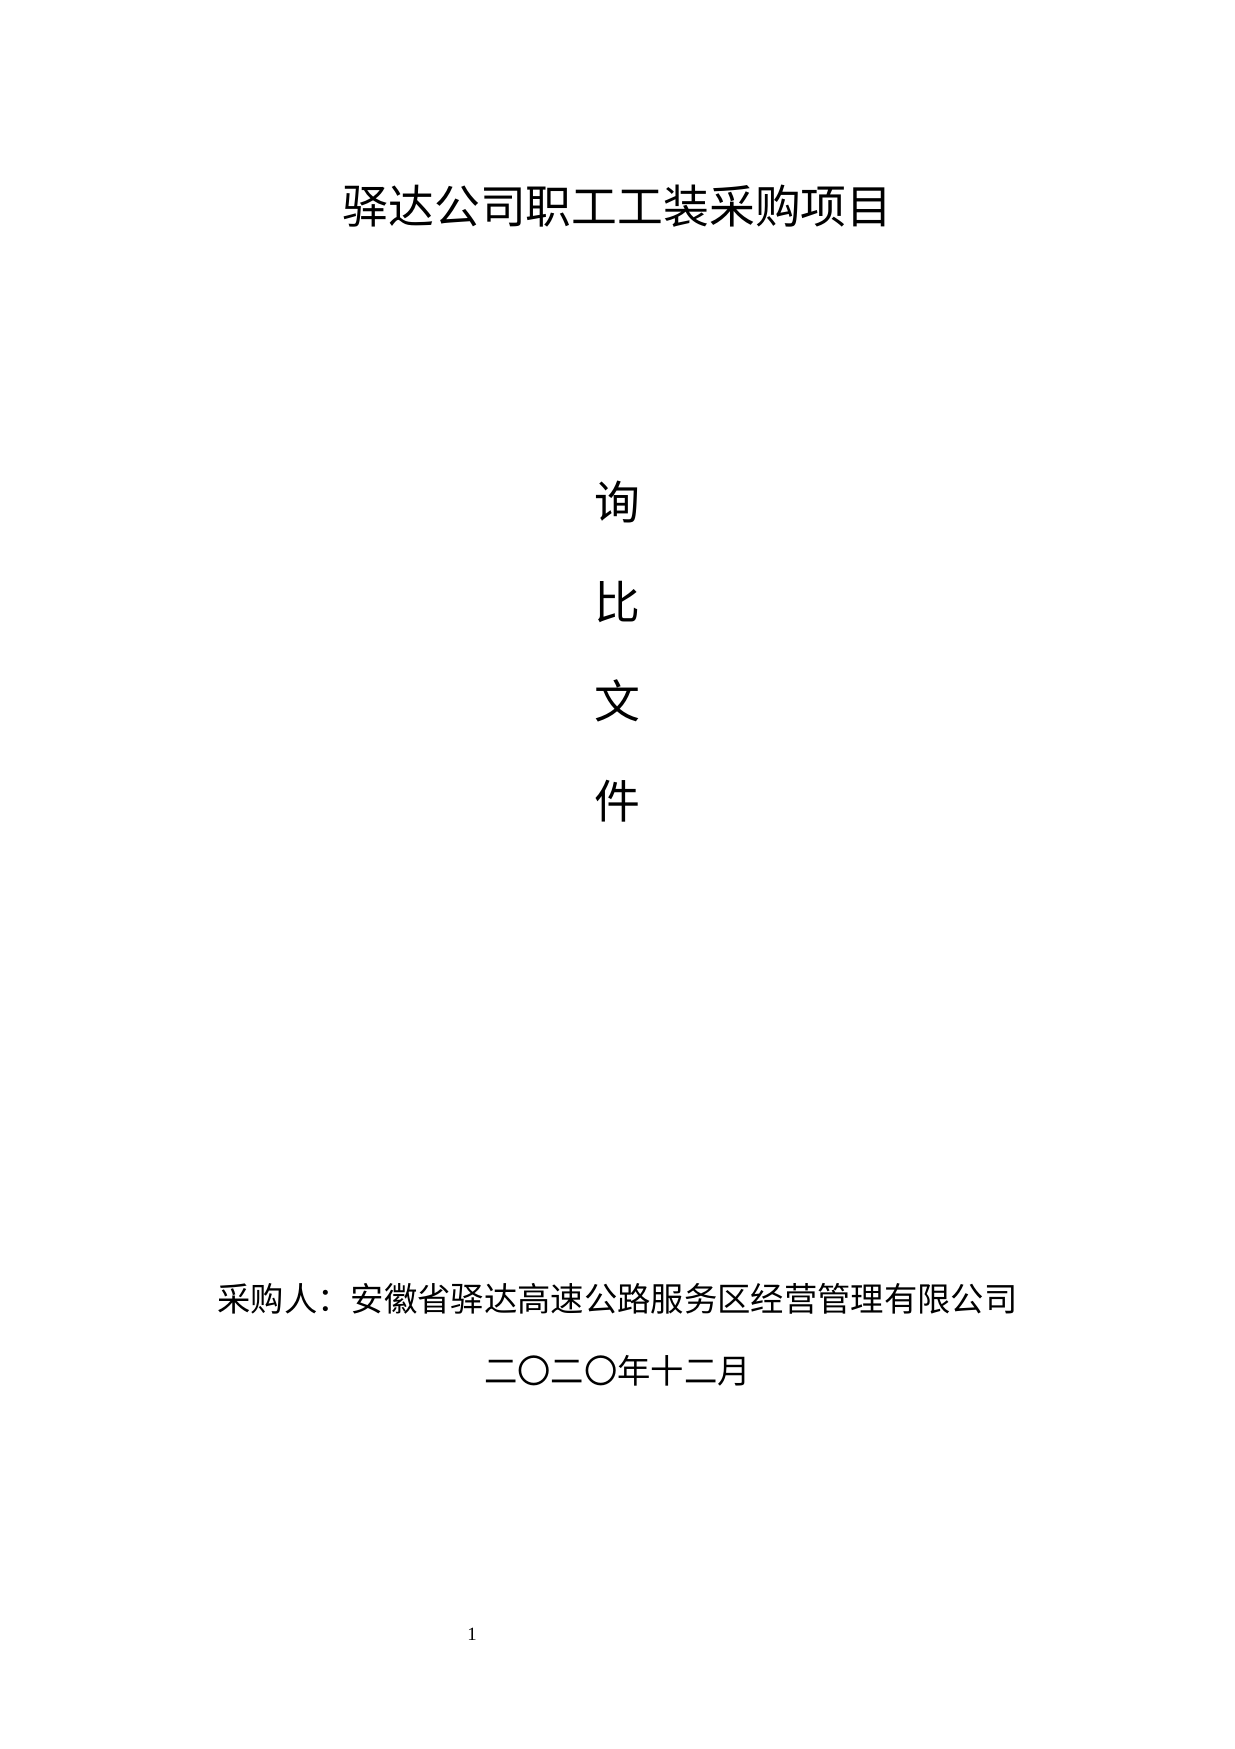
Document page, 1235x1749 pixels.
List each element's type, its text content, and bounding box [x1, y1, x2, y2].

text 驿达公司职工工装采购项目 [118, 169, 1116, 238]
text 采购人：安徽省驿达高速公路服务区经营管理有限公司 [118, 1273, 1116, 1321]
text 文 [118, 666, 1116, 732]
text 比 [118, 566, 1116, 632]
text 二〇二〇年十二月 [118, 1345, 1116, 1393]
text 件 [118, 765, 1116, 831]
text 询 [118, 467, 1116, 533]
